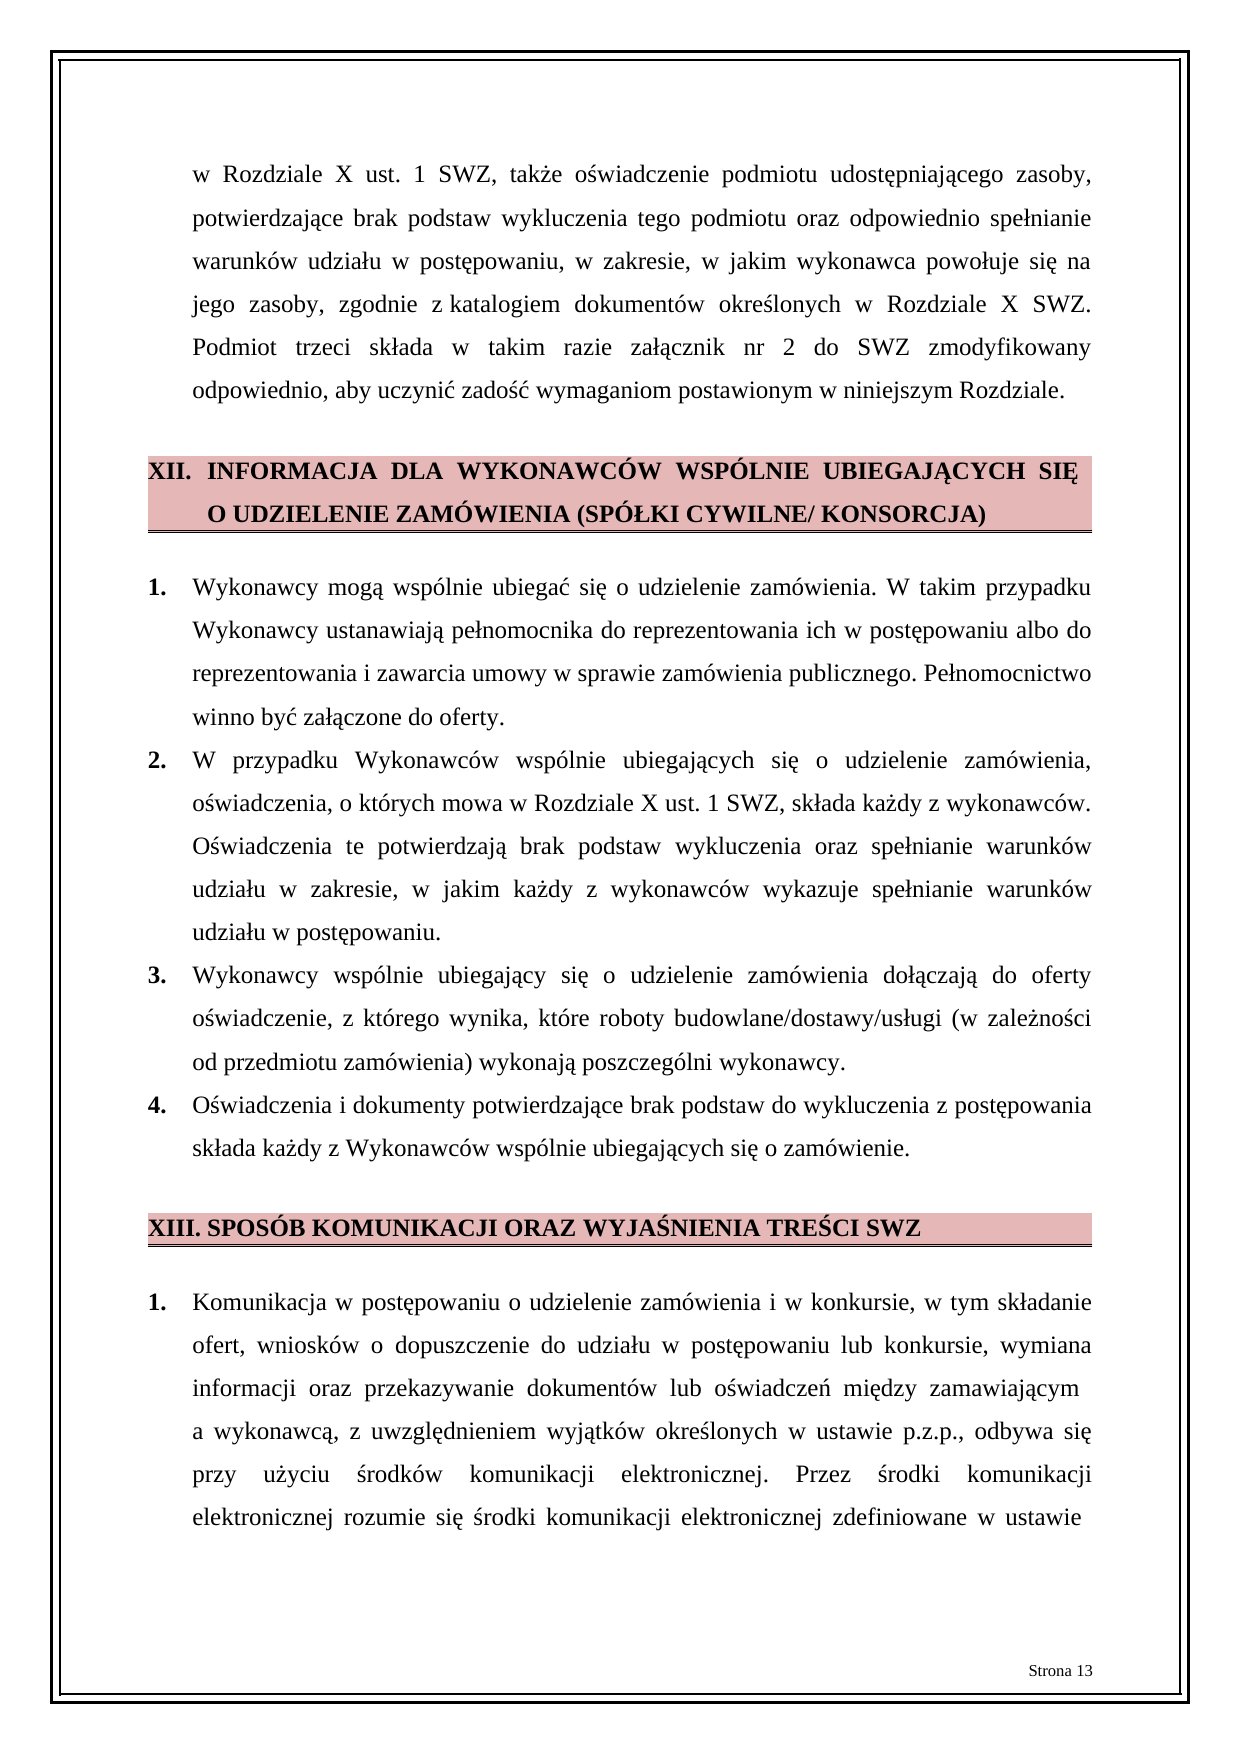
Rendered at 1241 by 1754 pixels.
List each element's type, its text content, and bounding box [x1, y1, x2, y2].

text 2. W przypadku Wykonawców wspólnie ubiegających się o udzielenie zamówienia, oświadczenia, o których mowa w Rozdziale X ust. 1 SWZ, składa każdy z wykonawców. Oświadczenia te potwierdzają brak podstaw wykluczenia oraz spełnianie warunków udziału w zakresie, w jakim każdy z wykonawców wykazuje spełnianie warunków udziału w postępowaniu. [148, 745, 1092, 946]
text XII. INFORMACJA DLA WYKONAWCÓW WSPÓLNIE UBIEGAJĄCYCH SIĘ O UDZIELENIE ZAMÓWIENIA (SPÓŁKI CYWILNE/ KONSORCJA) [148, 456, 1092, 530]
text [148, 1287, 1092, 1531]
text XIII. SPOSÓB KOMUNIKACJI ORAZ WYJAŚNIENIA TREŚCI SWZ [148, 1213, 1092, 1244]
text 1. Wykonawcy mogą wspólnie ubiegać się o udzielenie zamówienia. W takim przypadku Wykonawcy ustanawiają pełnomocnika do reprezentowania ich w postępowaniu albo do reprezentowania i zawarcia umowy w sprawie zamówienia publicznego. Pełnomocnictwo winno być załączone do oferty. [148, 572, 1092, 730]
text 3. Wykonawcy wspólnie ubiegający się o udzielenie zamówienia dołączają do oferty oświadczenie, z którego wynika, które roboty budowlane/dostawy/usługi (w zależności od przedmiotu zamówienia) wykonają poszczególni wykonawcy. [148, 960, 1092, 1075]
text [148, 159, 1092, 404]
text 4. Oświadczenia i dokumenty potwierdzające brak podstaw do wykluczenia z postępowania składa każdy z Wykonawców wspólnie ubiegających się o zamówienie. [148, 1090, 1092, 1162]
